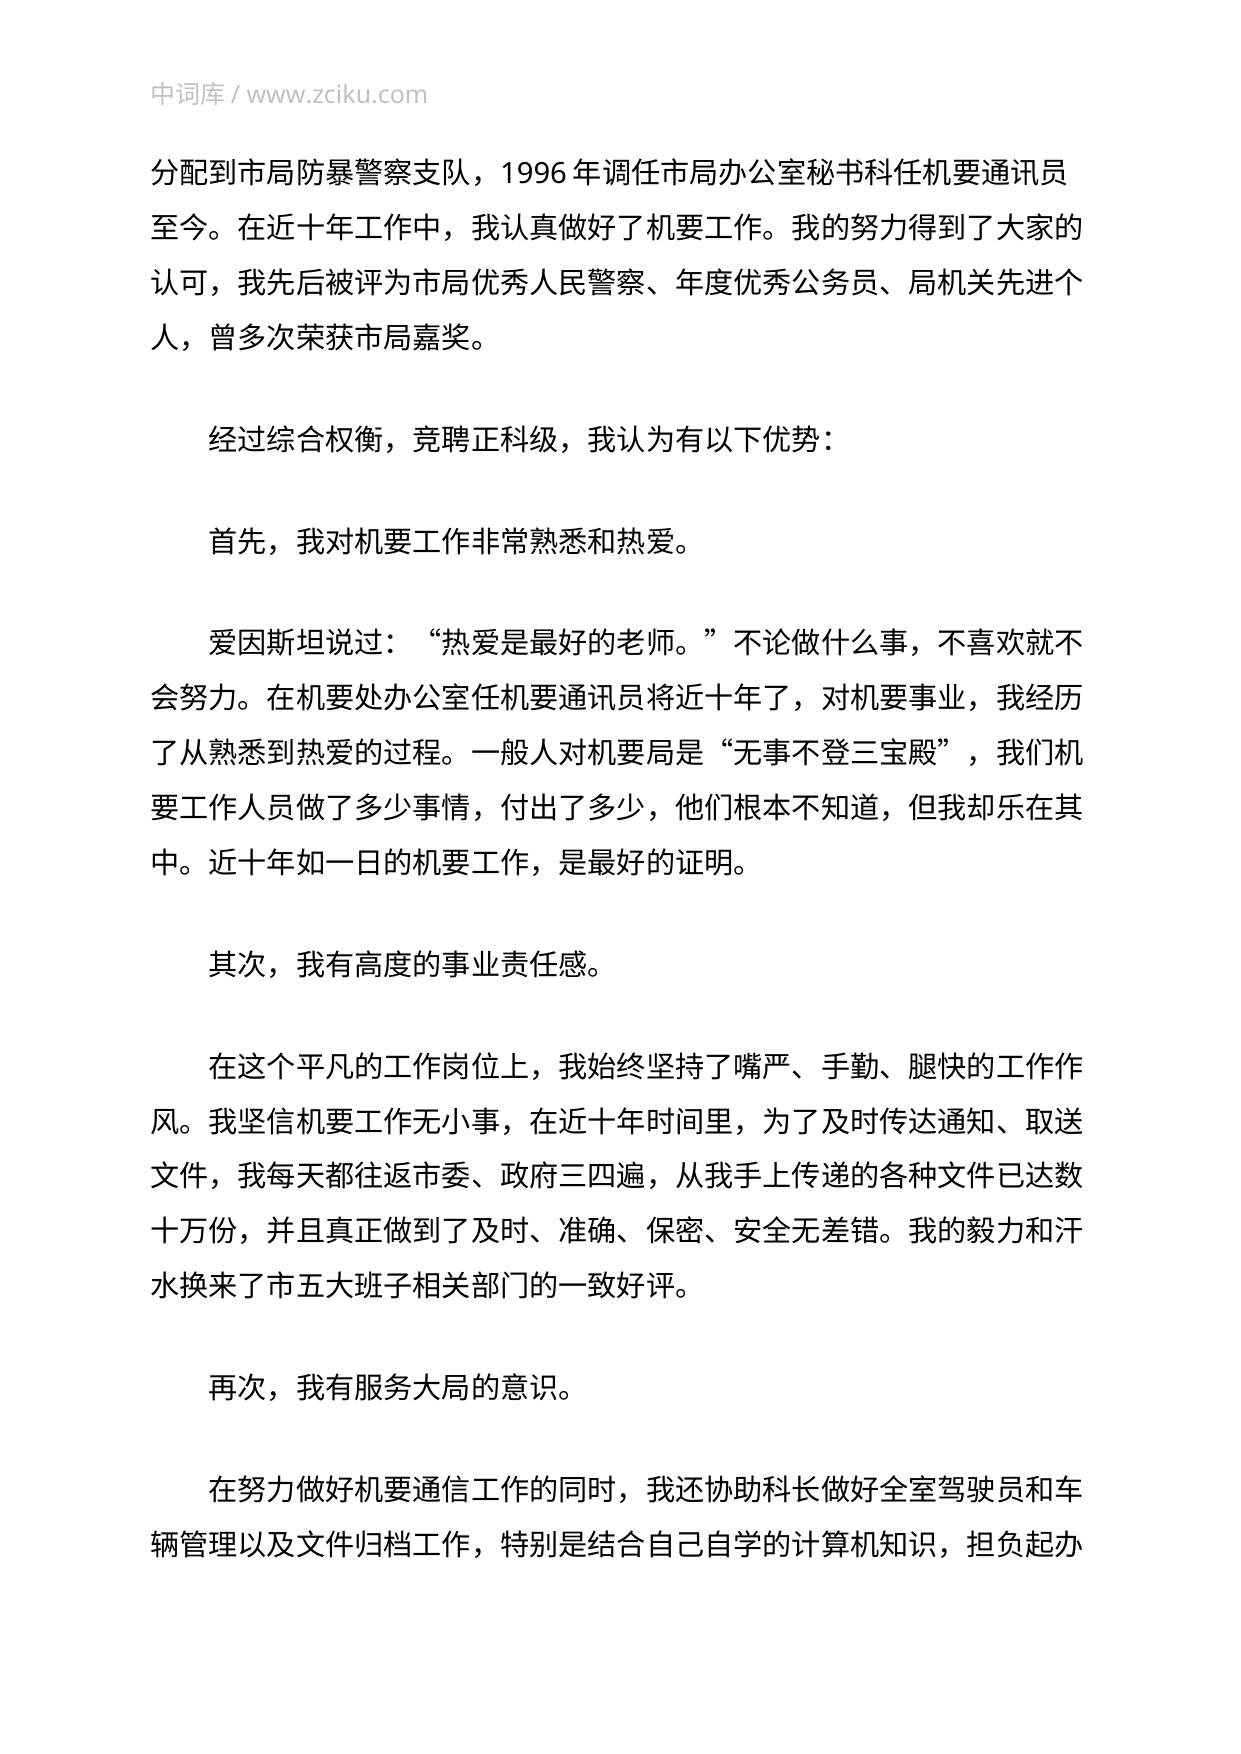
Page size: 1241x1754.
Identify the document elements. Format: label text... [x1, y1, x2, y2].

text 再次，我有服务大局的意识。 [150, 1364, 1090, 1407]
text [150, 150, 1090, 357]
text 其次，我有高度的事业责任感。 [150, 941, 1090, 984]
text 爱因斯坦说过：“热爱是最好的老师。”不论做什么事，不喜欢就不会努力。在机要处办公室任机要通讯员将近十年了，对机要事业，我经历了从熟悉到热爱的过程。一般人对机要局是“无事不登三宝殿”，我们机要工作人员做了多少事情，付出了多少，他们根本不知道，但我却乐在其中。近十年如一日的机要工作，是最好的证明。 [150, 620, 1090, 882]
text 首先，我对机要工作非常熟悉和热爱。 [150, 518, 1090, 561]
text 在这个平凡的工作岗位上，我始终坚持了嘴严、手勤、腿快的工作作风。我坚信机要工作无小事，在近十年时间里，为了及时传达通知、取送文件，我每天都往返市委、政府三四遍，从我手上传递的各种文件已达数十万份，并且真正做到了及时、准确、保密、安全无差错。我的毅力和汗水换来了市五大班子相关部门的一致好评。 [150, 1043, 1090, 1305]
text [150, 1466, 1090, 1563]
text 经过综合权衡，竞聘正科级，我认为有以下优势： [150, 417, 1090, 459]
